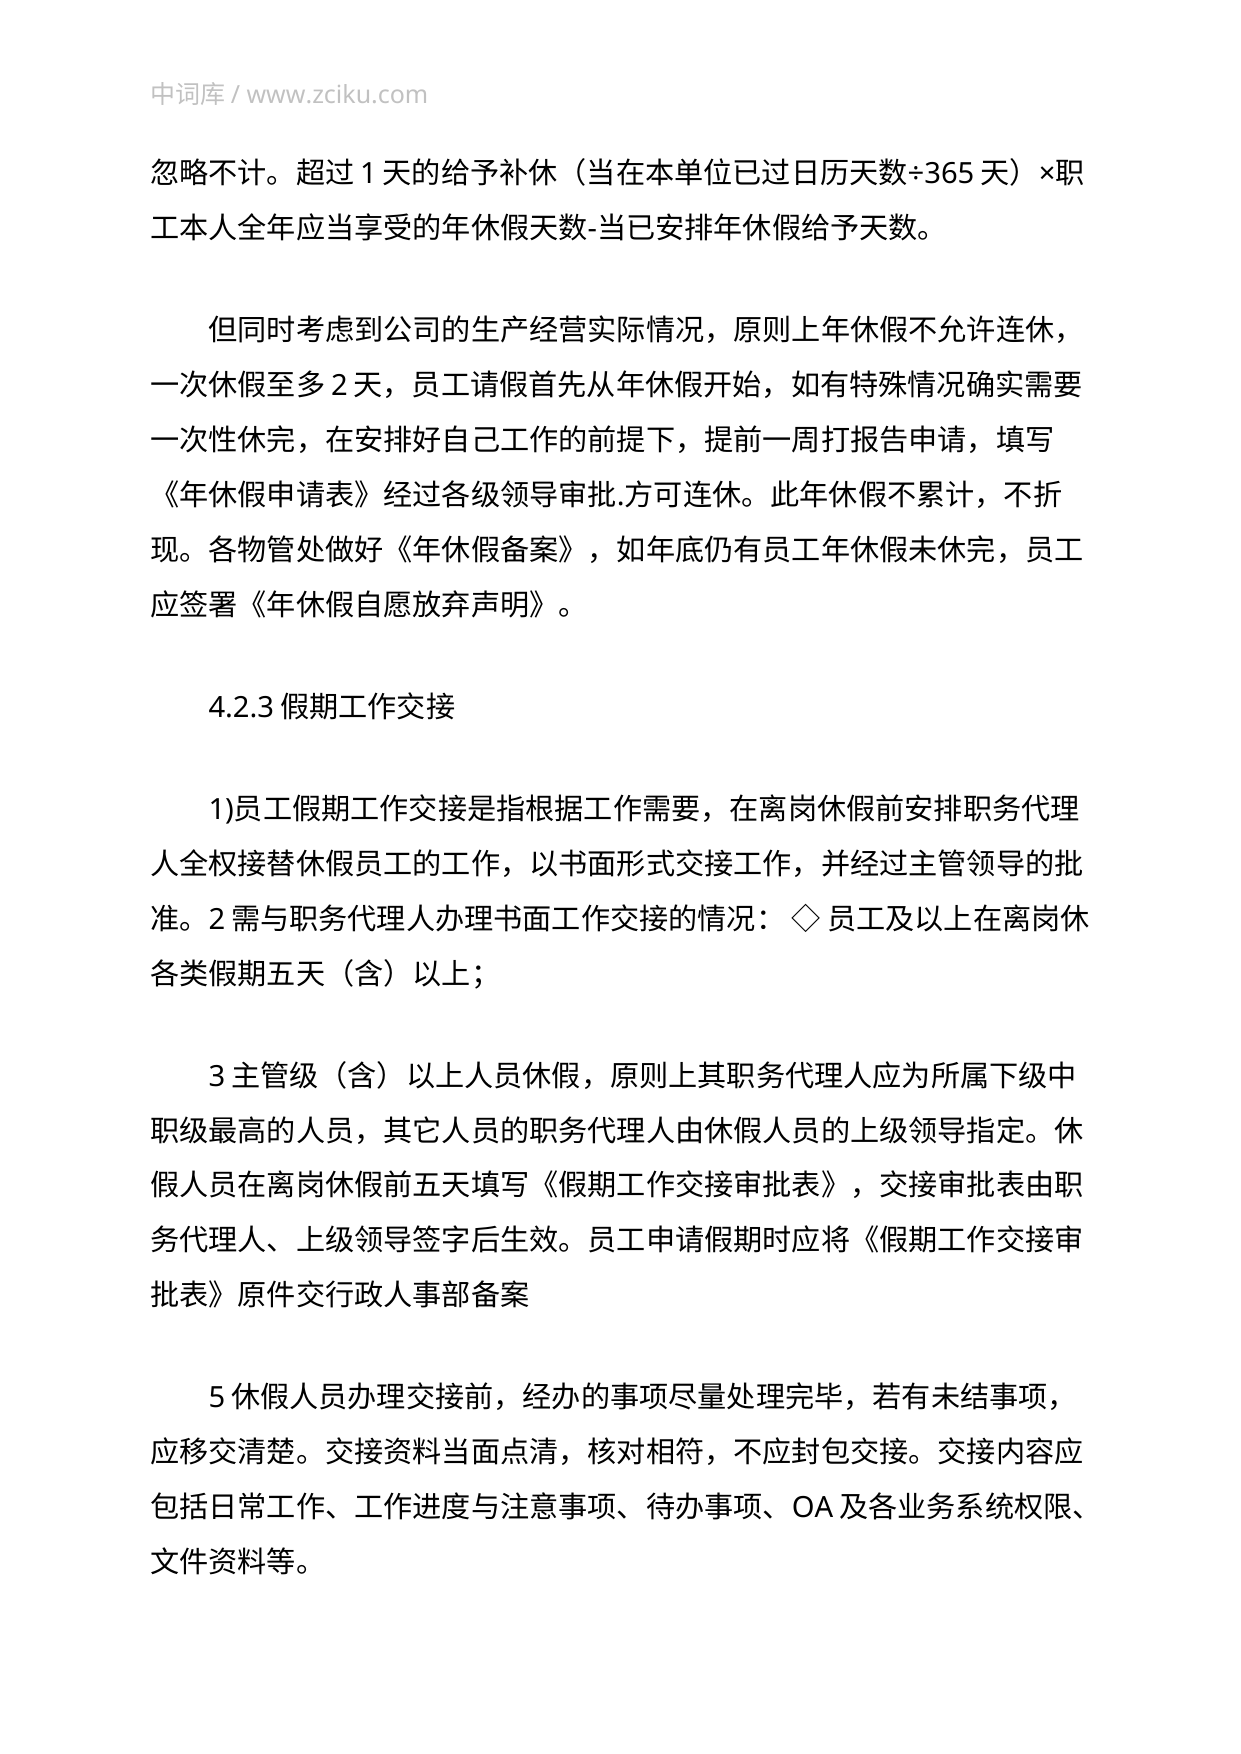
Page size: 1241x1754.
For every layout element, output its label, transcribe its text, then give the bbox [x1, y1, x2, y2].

text 1)员工假期工作交接是指根据工作需要，在离岗休假前安排职务代理人全权接替休假员工的工作，以书面形式交接工作，并经过主管领导的批准。2需与职务代理人办理书面工作交接的情况： ◇ 员工及以上在离岗休各类假期五天（含）以上； [150, 785, 1090, 993]
text 4.2.3假期工作交接 [150, 683, 1090, 726]
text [150, 150, 1090, 247]
text 3主管级（含）以上人员休假，原则上其职务代理人应为所属下级中职级最高的人员，其它人员的职务代理人由休假人员的上级领导指定。休假人员在离岗休假前五天填写《假期工作交接审批表》，交接审批表由职务代理人、上级领导签字后生效。员工申请假期时应将《假期工作交接审批表》原件交行政人事部备案 [150, 1052, 1090, 1314]
text 5休假人员办理交接前，经办的事项尽量处理完毕，若有未结事项，应移交清楚。交接资料当面点清，核对相符，不应封包交接。交接内容应包括日常工作、工作进度与注意事项、待办事项、OA及各业务系统权限、文件资料等。 [150, 1373, 1090, 1581]
text 但同时考虑到公司的生产经营实际情况，原则上年休假不允许连休，一次休假至多2天，员工请假首先从年休假开始，如有特殊情况确实需要一次性休完，在安排好自己工作的前提下，提前一周打报告申请，填写《年休假申请表》经过各级领导审批.方可连休。此年休假不累计，不折现。各物管处做好《年休假备案》，如年底仍有员工年休假未休完，员工应签署《年休假自愿放弃声明》。 [150, 307, 1090, 624]
